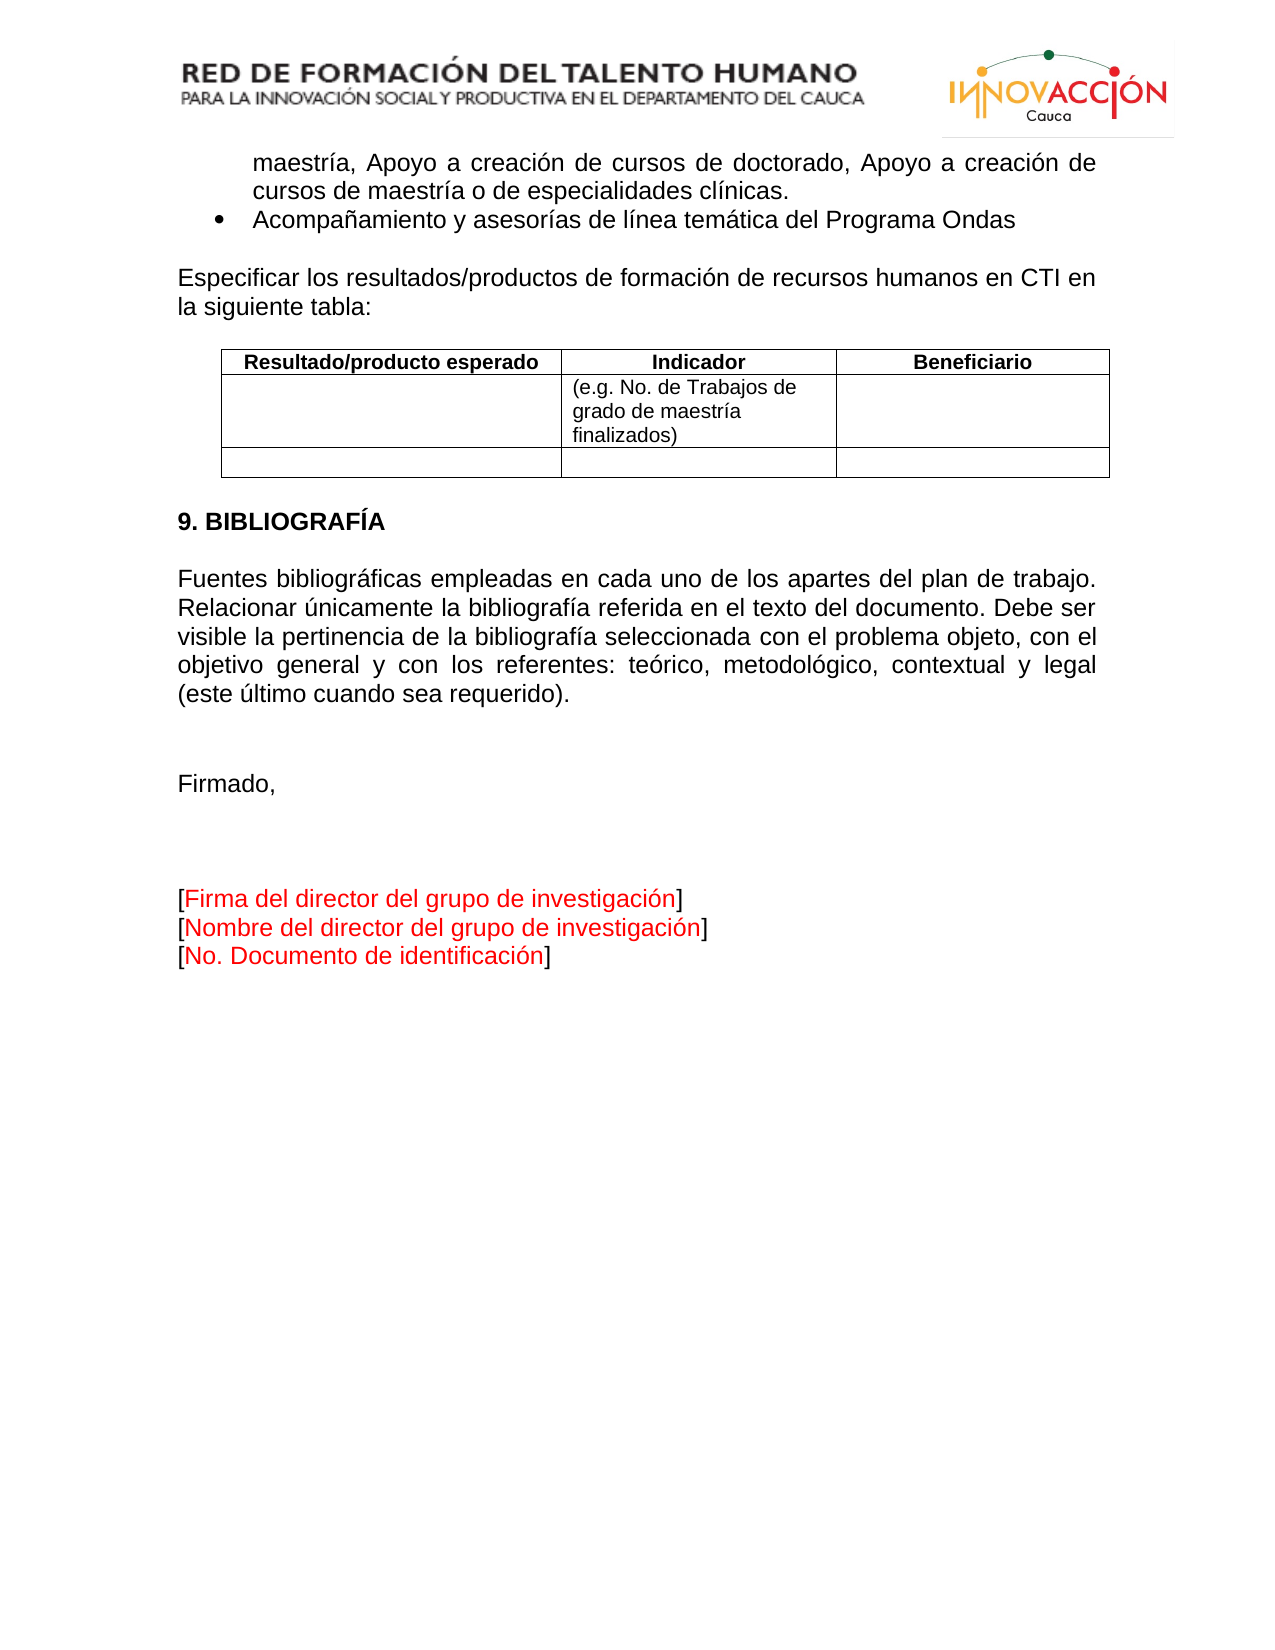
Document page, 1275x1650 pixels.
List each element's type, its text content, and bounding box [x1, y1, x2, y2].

text [Nombre del director del grupo de investigación] [177, 912, 1098, 941]
list Acompañamiento y asesorías de línea temática del Programa Ondas [215, 205, 1098, 234]
table_cell [837, 448, 1109, 477]
text [No. Documento de identificación] [177, 941, 1098, 970]
table_cell [562, 448, 836, 477]
table_cell (e.g. No. de Trabajos de grado de maestría finalizados) [562, 375, 836, 447]
picture [146, 39, 880, 136]
table_header Resultado/producto esperado [222, 350, 561, 374]
table_cell [837, 375, 1109, 447]
table_header Indicador [562, 350, 836, 374]
text [Firma del director del grupo de investigación] [177, 884, 1098, 912]
table_cell [222, 448, 561, 477]
text Firmado, [177, 769, 1098, 797]
table_cell [222, 375, 561, 447]
table_header Beneficiario [837, 350, 1109, 374]
text 9. BIBLIOGRAFÍA [177, 506, 1098, 535]
text Fuentes bibliográficas empleadas en cada uno de los apartes del plan de trabajo. Relacionar únicamente la bibliografía referida en el texto del documento. Debe ser visible la pertinencia de la bibliografía seleccionada con el problema objeto, con el objetivo general y con los referentes: teórico, metodológico, contextual y legal (este último cuando sea requerido). [177, 564, 1098, 708]
text Especificar los resultados/productos de formación de recursos humanos en CTI en la siguiente tabla: [177, 263, 1098, 320]
picture [942, 39, 1175, 138]
